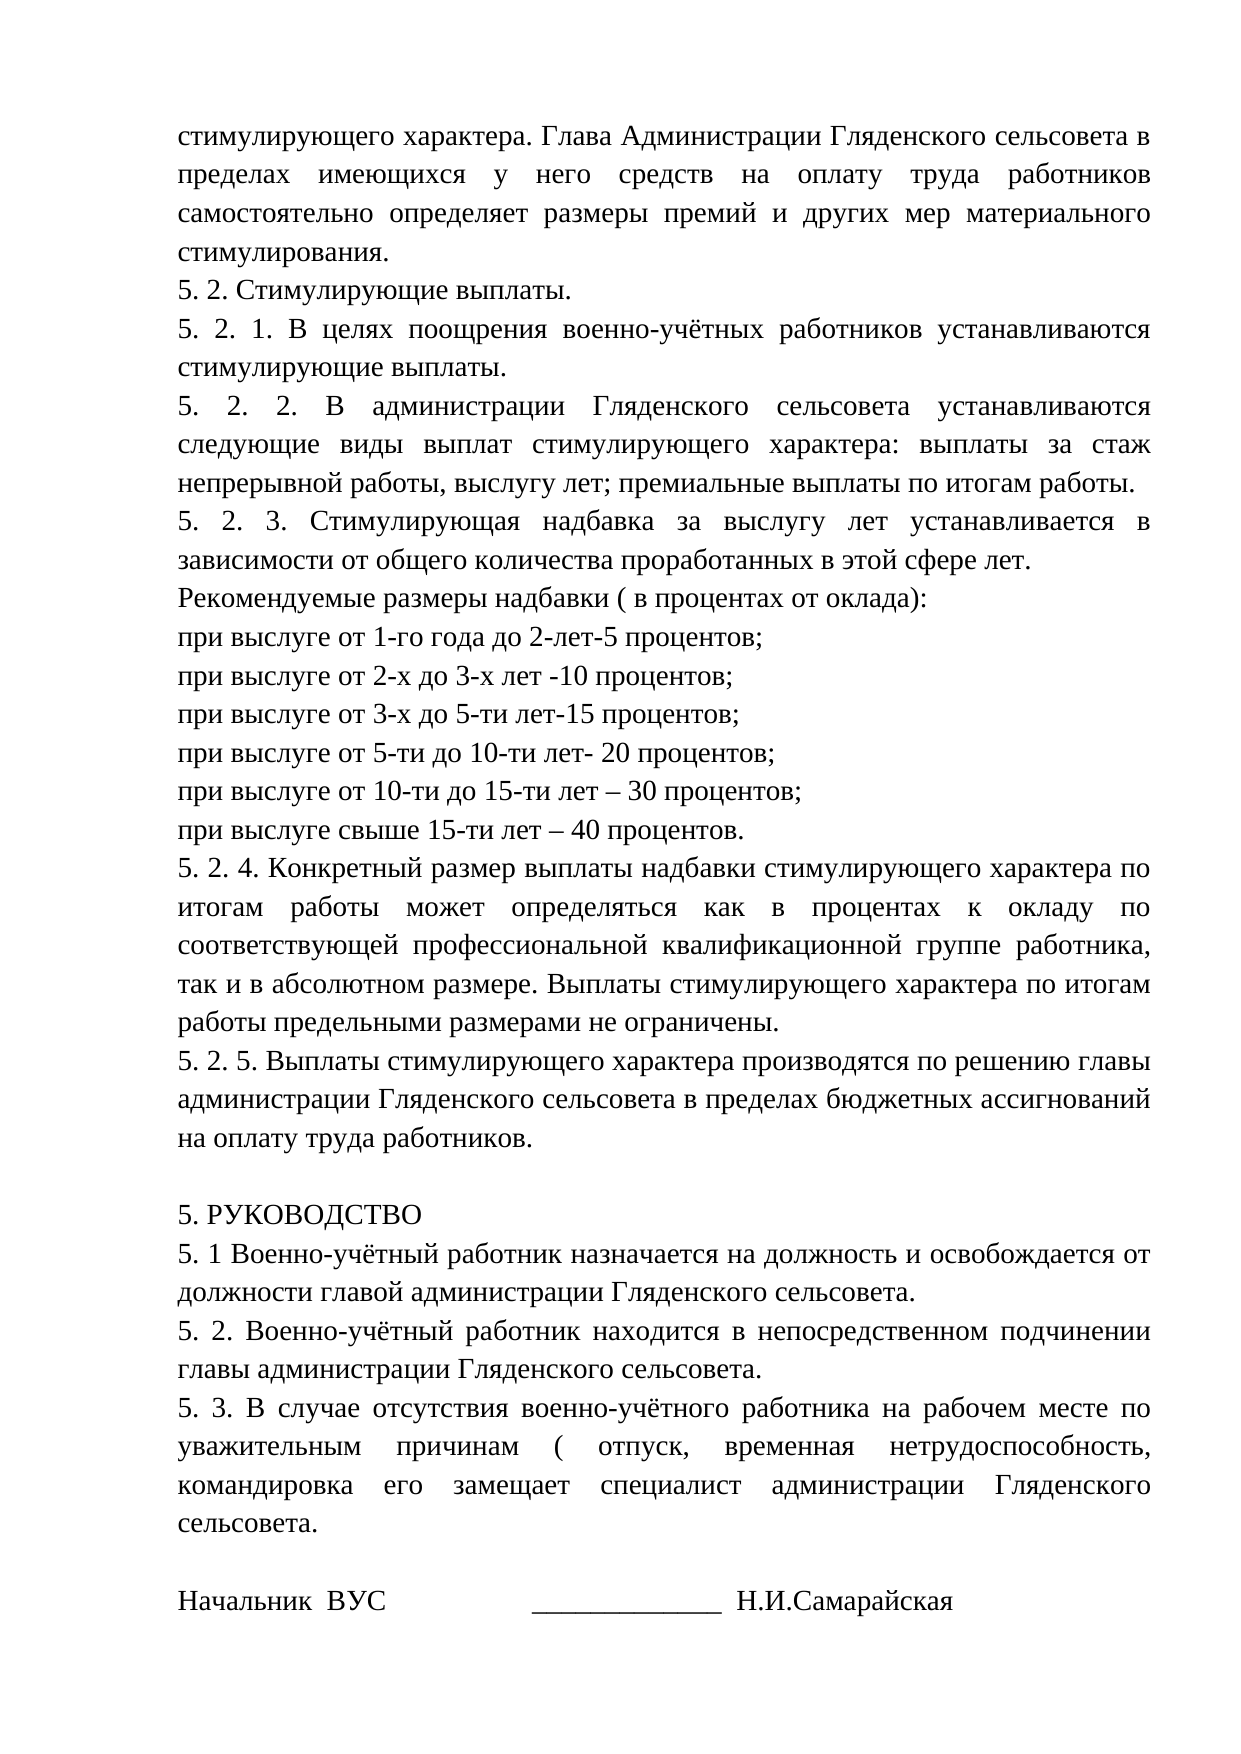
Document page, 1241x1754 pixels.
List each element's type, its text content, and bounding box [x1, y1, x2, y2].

text 5. 2. 5. Выплаты стимулирующего характера производятся по решению главы администрации Гляденского сельсовета в пределах бюджетных ассигнований на оплату труда работников. [177, 1043, 1152, 1154]
text при выслуге от 5-ти до 10-ти лет- 20 процентов; [177, 735, 1152, 768]
text 5. РУКОВОДСТВО [177, 1197, 1152, 1231]
text 5. 2. 3. Стимулирующая надбавка за выслугу лет устанавливается в зависимости от общего количества проработанных в этой сфере лет. [177, 503, 1152, 576]
text при выслуге от 2-х до 3-х лет -10 процентов; [177, 658, 1152, 691]
text 5. 2. 2. В администрации Гляденского сельсовета устанавливаются следующие виды выплат стимулирующего характера: выплаты за стаж непрерывной работы, выслугу лет; премиальные выплаты по итогам работы. [177, 388, 1152, 498]
text 5. 2. 1. В целях поощрения военно-учётных работников устанавливаются стимулирующие выплаты. [177, 311, 1152, 383]
text 5. 1 Военно-учётный работник назначается на должность и освобождается от должности главой администрации Гляденского сельсовета. [177, 1236, 1152, 1308]
text при выслуге от 10-ти до 15-ти лет – 30 процентов; [177, 773, 1152, 807]
text 5. 2. Стимулирующие выплаты. [177, 272, 1152, 306]
text 5. 3. В случае отсутствия военно-учётного работника на рабочем месте по уважительным причинам ( отпуск, временная нетрудоспособность, командировка его замещает специалист администрации Гляденского сельсовета. [177, 1390, 1152, 1539]
text при выслуге свыше 15-ти лет – 40 процентов. [177, 812, 1152, 845]
text 5. 2. Военно-учётный работник находится в непосредственном подчинении главы администрации Гляденского сельсовета. [177, 1313, 1152, 1385]
text 5. 2. 4. Конкретный размер выплаты надбавки стимулирующего характера по итогам работы может определяться как в процентах к окладу по соответствующей профессиональной квалификационной группе работника, так и в абсолютном размере. Выплаты стимулирующего характера по итогам работы предельными размерами не ограничены. [177, 850, 1152, 1038]
text при выслуге от 1-го года до 2-лет-5 процентов; [177, 619, 1152, 653]
text Рекомендуемые размеры надбавки ( в процентах от оклада): [177, 581, 1152, 614]
text при выслуге от 3-х до 5-ти лет-15 процентов; [177, 696, 1152, 730]
text Начальник ВУС _____________ Н.И.Самарайская [177, 1583, 1152, 1616]
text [177, 118, 1152, 267]
